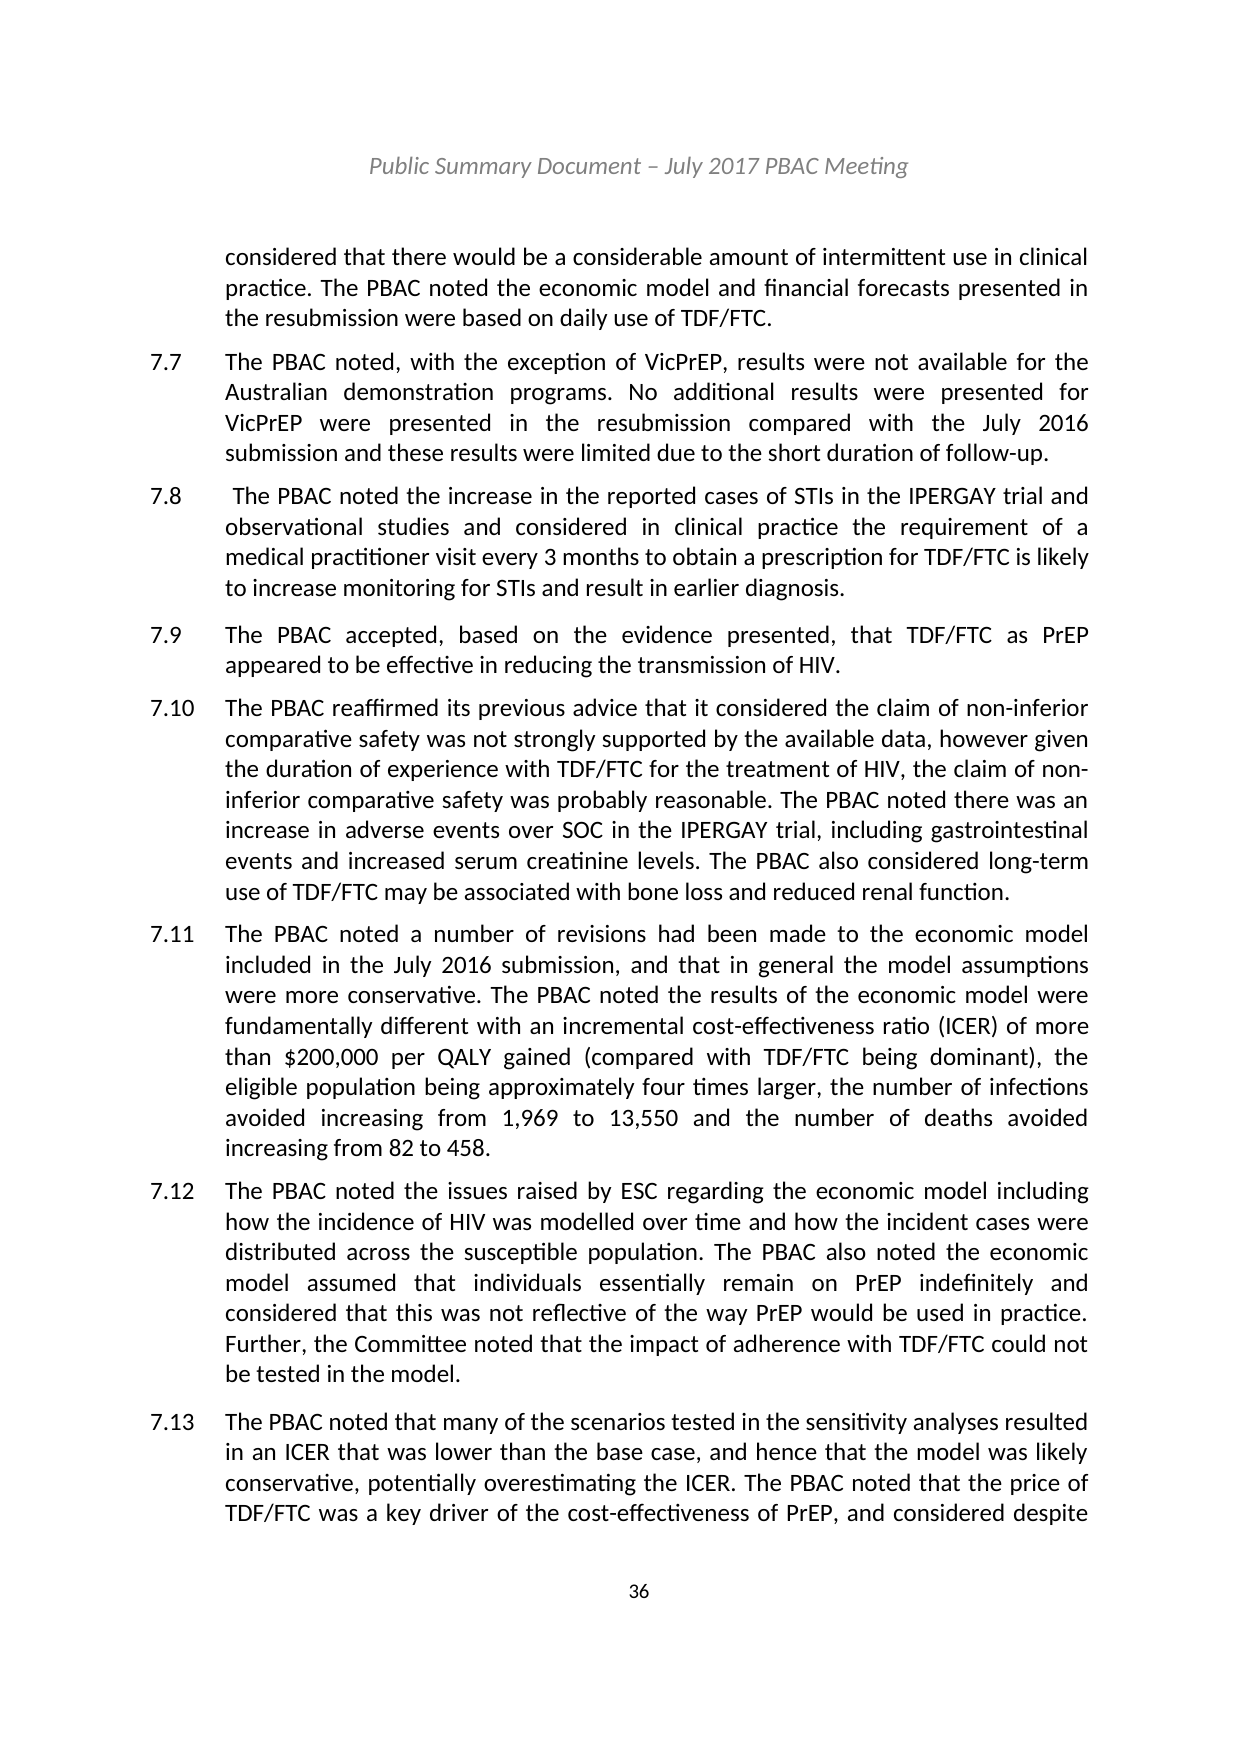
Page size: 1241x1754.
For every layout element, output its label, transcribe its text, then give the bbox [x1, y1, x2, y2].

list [150, 1406, 1090, 1528]
list The PBAC accepted, based on the evidence presented, that TDF/FTC as PrEP appeared to be effective in reducing the transmission of HIV. [150, 619, 1090, 680]
list The PBAC noted the increase in the reported cases of STIs in the IPERGAY trial and observational studies and considered in clinical practice the requirement of a medical practitioner visit every 3 months to obtain a prescription for TDF/FTC is likely to increase monitoring for STIs and result in earlier diagnosis. [150, 480, 1090, 602]
list The PBAC noted the issues raised by ESC regarding the economic model including how the incidence of HIV was modelled over time and how the incident cases were distributed across the susceptible population. The PBAC also noted the economic model assumed that individuals essentially remain on PrEP indefinitely and considered that this was not reflective of the way PrEP would be used in practice. Further, the Committee noted that the impact of adherence with TDF/FTC could not be tested in the model. [150, 1175, 1090, 1389]
list The PBAC noted a number of revisions had been made to the economic model included in the July 2016 submission, and that in general the model assumptions were more conservative. The PBAC noted the results of the economic model were fundamentally different with an incremental cost-effectiveness ratio (ICER) of more than $200,000 per QALY gained (compared with TDF/FTC being dominant), the eligible population being approximately four times larger, the number of infections avoided increasing from 1,969 to 13,550 and the number of deaths avoided increasing from 82 to 458. [150, 919, 1090, 1163]
list The PBAC reaffirmed its previous advice that it considered the claim of non-inferior comparative safety was not strongly supported by the available data, however given the duration of experience with TDF/FTC for the treatment of HIV, the claim of non-inferior comparative safety was probably reasonable. The PBAC noted there was an increase in adverse events over SOC in the IPERGAY trial, including gastrointestinal events and increased serum creatinine levels. The PBAC also considered long-term use of TDF/FTC may be associated with bone loss and reduced renal function. [150, 692, 1090, 906]
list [150, 242, 1090, 333]
list The PBAC noted, with the exception of VicPrEP, results were not available for the Australian demonstration programs. No additional results were presented for VicPrEP were presented in the resubmission compared with the July 2016 submission and these results were limited due to the short duration of follow-up. [150, 346, 1090, 468]
